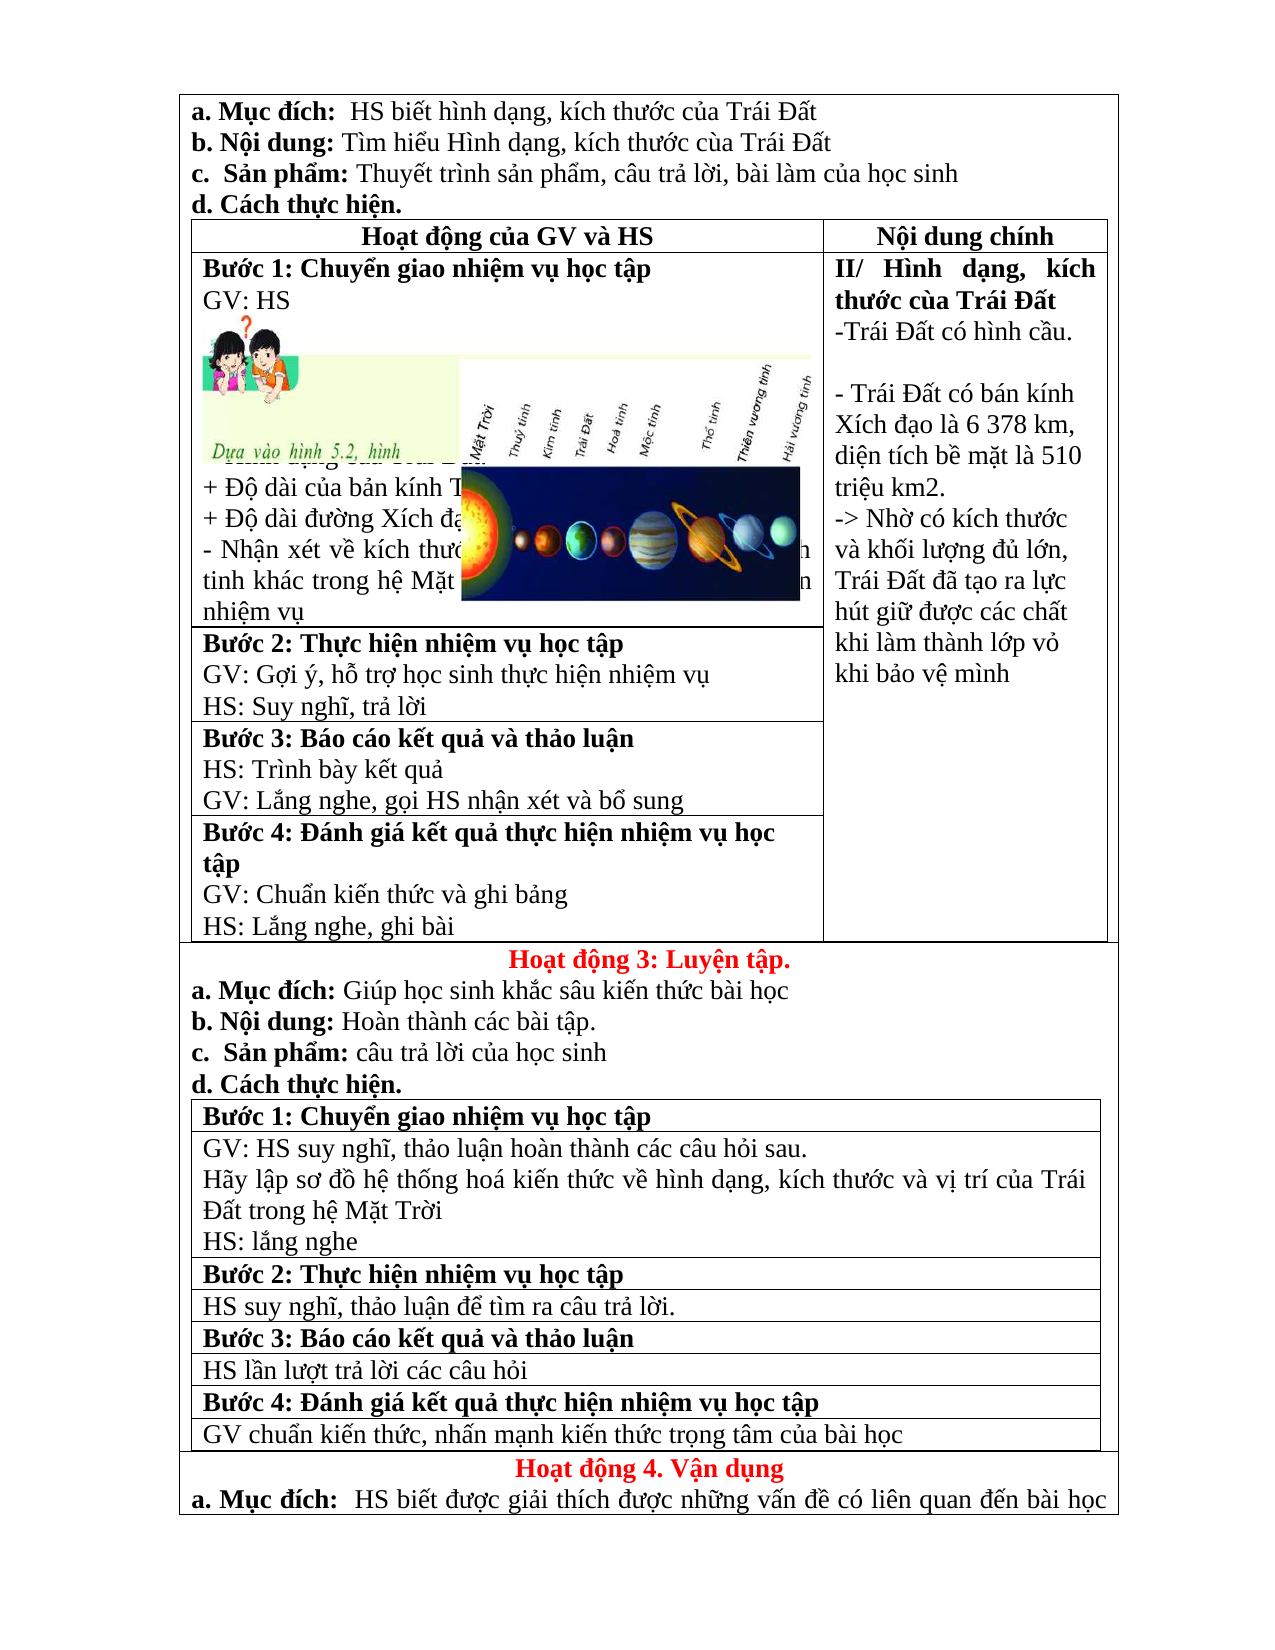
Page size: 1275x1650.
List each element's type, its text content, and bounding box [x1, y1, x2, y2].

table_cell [180, 95, 1118, 942]
table_cell Hoạt động 3: Luyện tập. a. Mục đích: Giúp học sinh khắc sâu kiến thức bài học b. Nội dung: Hoàn thành các bài tập. c. Sản phẩm: câu trả lời của học sinh d. Cách thực hiện. [180, 943, 1118, 1451]
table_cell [180, 1452, 1118, 1514]
picture [202, 315, 812, 602]
